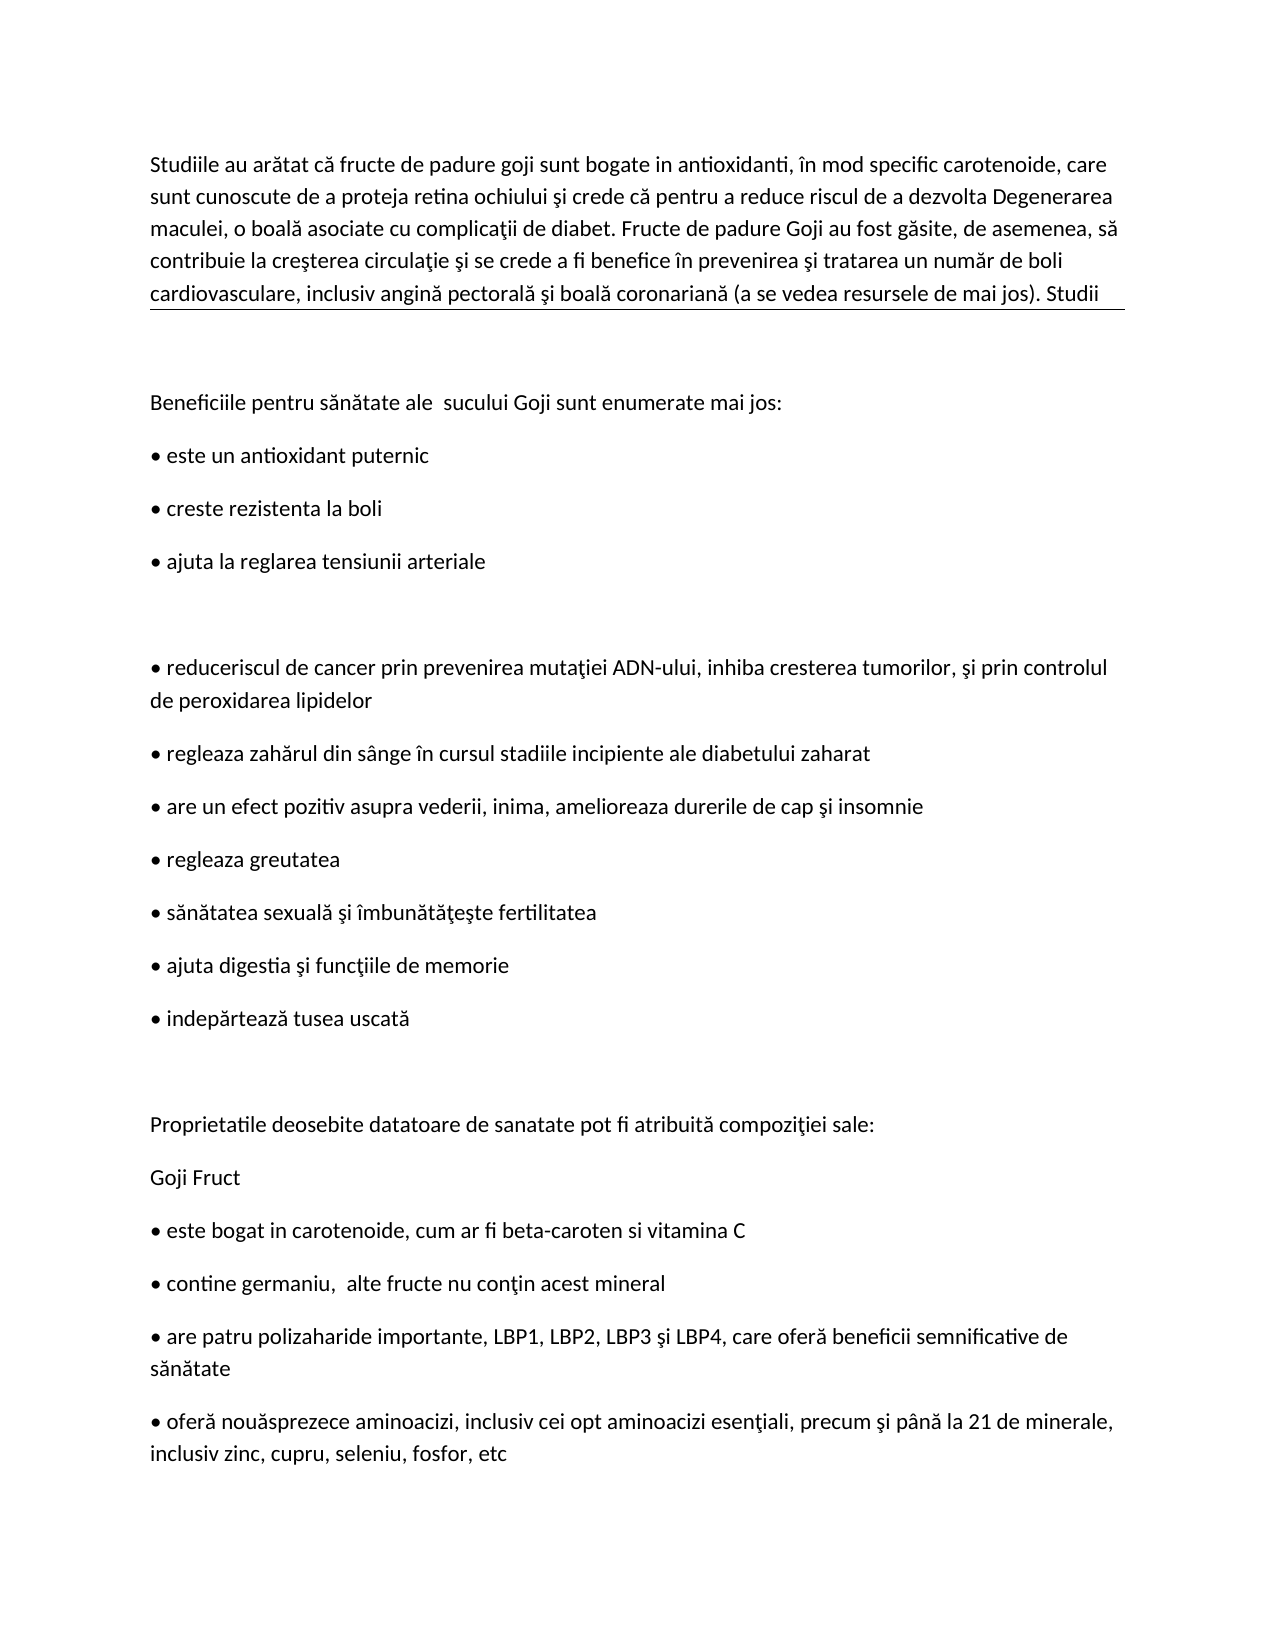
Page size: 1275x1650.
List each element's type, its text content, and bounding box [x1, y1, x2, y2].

text • regleaza greutatea [150, 845, 1125, 873]
text • sănătatea sexuală şi îmbunătăţeşte fertilitatea [150, 898, 1125, 926]
text Goji Fruct [150, 1163, 1125, 1191]
text • ajuta digestia şi funcţiile de memorie [150, 951, 1125, 979]
text • indepărtează tusea uscată [150, 1004, 1125, 1032]
text • ajuta la reglarea tensiunii arteriale [150, 547, 1125, 576]
text • are un efect pozitiv asupra vederii, inima, amelioreaza durerile de cap şi insomnie [150, 792, 1125, 820]
text • regleaza zahărul din sânge în cursul stadiile incipiente ale diabetului zaharat [150, 739, 1125, 767]
text • creste rezistenta la boli [150, 494, 1125, 522]
text Beneficiile pentru sănătate ale sucului Goji sunt enumerate mai jos: [150, 388, 1125, 416]
text • contine germaniu, alte fructe nu conţin acest mineral [150, 1269, 1125, 1297]
text • are patru polizaharide importante, LBP1, LBP2, LBP3 şi LBP4, care oferă beneficii semnificative de sănătate [150, 1322, 1125, 1382]
text • este bogat in carotenoide, cum ar fi beta-caroten si vitamina C [150, 1216, 1125, 1244]
text • reduceriscul de cancer prin prevenirea mutaţiei ADN-ului, inhiba cresterea tumorilor, şi prin controlul de peroxidarea lipidelor [150, 653, 1125, 714]
text Studiile au arătat că fructe de padure goji sunt bogate in antioxidanti, în mod specific carotenoide, care sunt cunoscute de a proteja retina ochiului şi crede că pentru a reduce riscul de a dezvolta Degenerarea maculei, o boală asociate cu complicaţii de diabet. Fructe de padure Goji au fost găsite, de asemenea, să contribuie la creşterea circulaţie şi se crede a fi benefice în prevenirea şi tratarea un număr de boli cardiovasculare, inclusiv angină pectorală şi boală coronariană (a se vedea resursele de mai jos). Studii [150, 150, 1125, 309]
text • este un antioxidant puternic [150, 441, 1125, 469]
text Proprietatile deosebite datatoare de sanatate pot fi atribuită compoziţiei sale: [150, 1110, 1125, 1138]
text • oferă nouăsprezece aminoacizi, inclusiv cei opt aminoacizi esenţiali, precum şi până la 21 de minerale, inclusiv zinc, cupru, seleniu, fosfor, etc [150, 1407, 1125, 1467]
